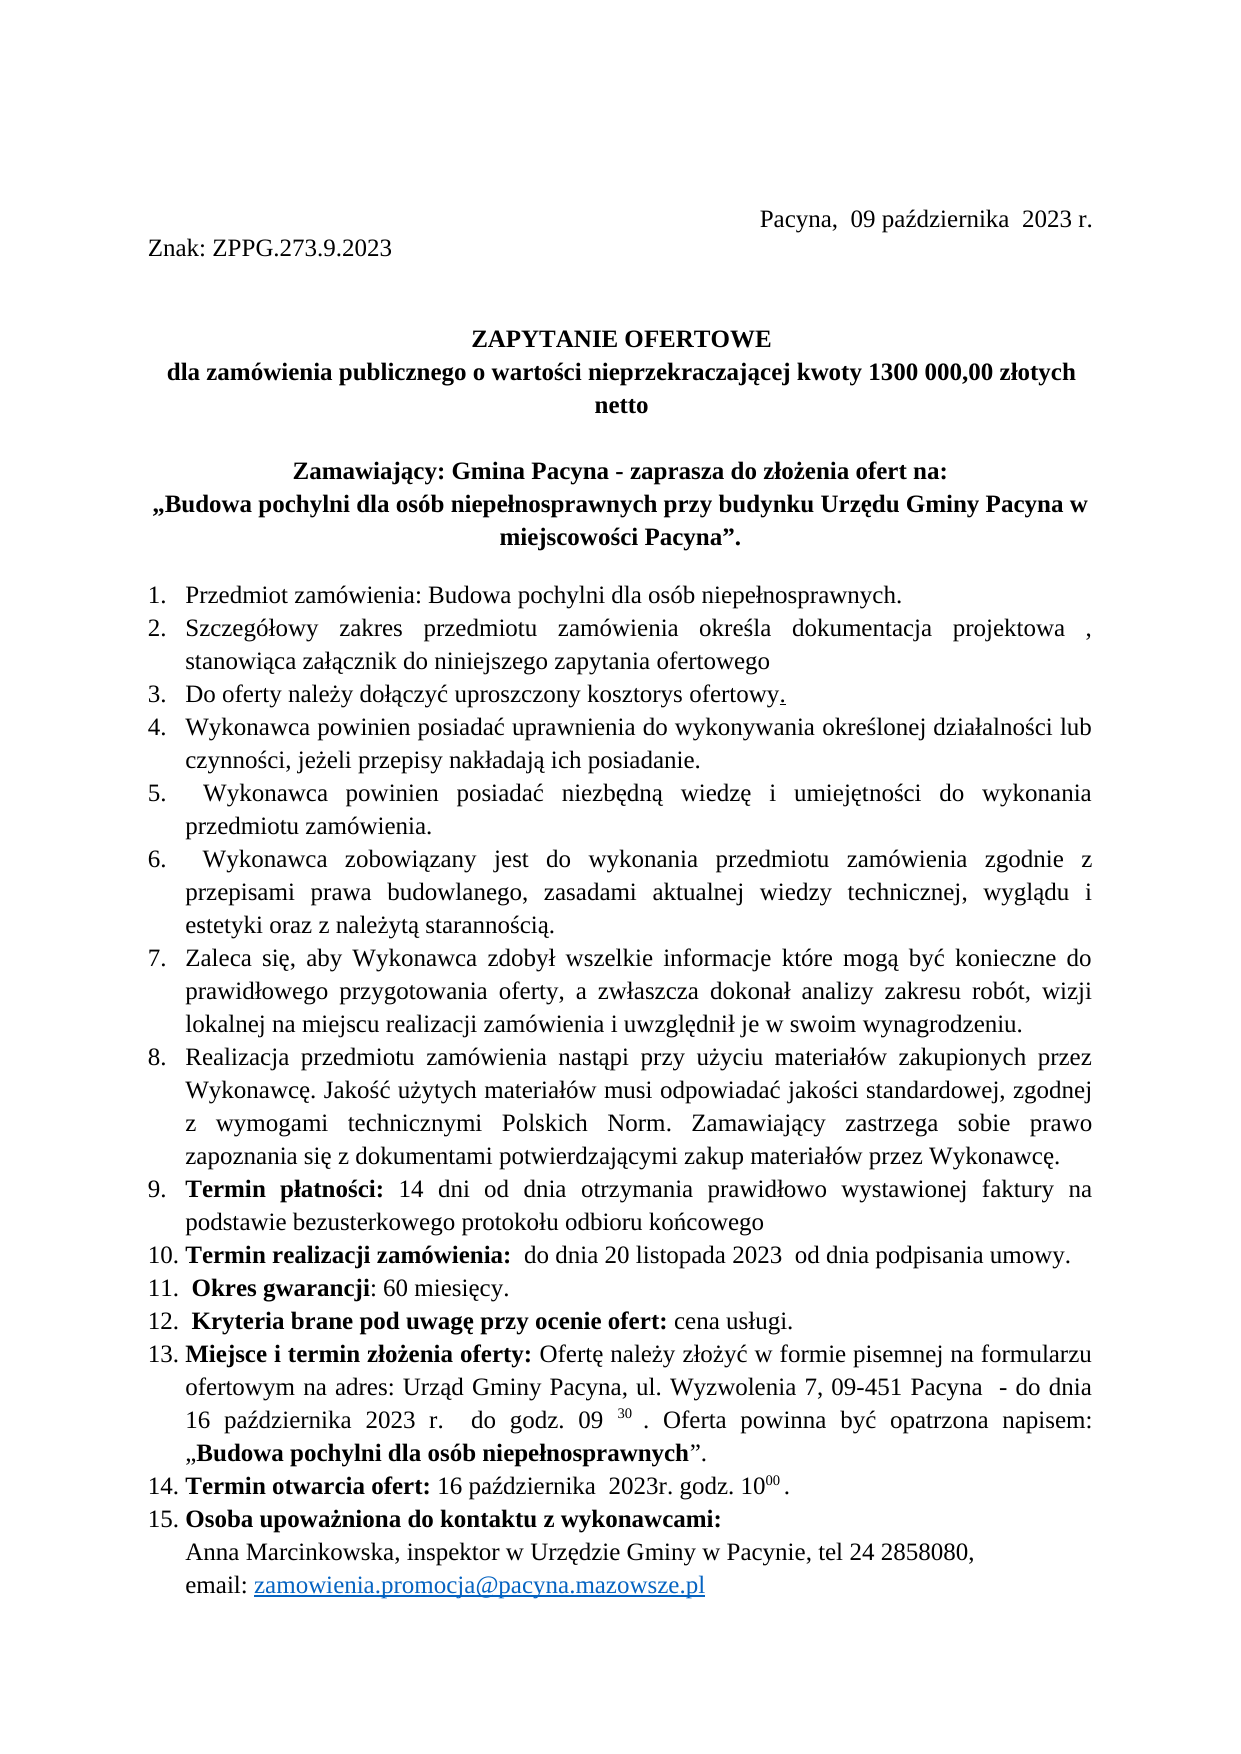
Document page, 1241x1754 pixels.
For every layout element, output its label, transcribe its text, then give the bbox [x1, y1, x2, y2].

list email: zamowienia.promocja@pacyna.mazowsze.pl [185, 1570, 1093, 1599]
list Przedmiot zamówienia: Budowa pochylni dla osób niepełnosprawnych. [148, 580, 1093, 608]
list Wykonawca zobowiązany jest do wykonania przedmiotu zamówienia zgodnie z przepisami prawa budowlanego, zasadami aktualnej wiedzy technicznej, wyglądu i estetyki oraz z należytą starannością. [148, 844, 1093, 939]
text ZAPYTANIE OFERTOWE [150, 324, 1093, 352]
text Zamawiający: Gmina Pacyna - zaprasza do złożenia ofert na: [148, 456, 1093, 484]
list Zaleca się, aby Wykonawca zdobył wszelkie informacje które mogą być konieczne do prawidłowego przygotowania oferty, a zwłaszcza dokonał analizy zakresu robót, wizji lokalnej na miejscu realizacji zamówienia i uwzględnił je w swoim wynagrodzeniu. [148, 943, 1093, 1038]
list Miejsce i termin złożenia oferty: Ofertę należy złożyć w formie pisemnej na formularzu ofertowym na adres: Urząd Gminy Pacyna, ul. Wyzwolenia 7, 09-451 Pacyna - do dnia 16 października 2023 r. do godz. 09 30 . Oferta powinna być opatrzona napisem: „Budowa pochylni dla osób niepełnosprawnych”. [148, 1339, 1093, 1467]
list Wykonawca powinien posiadać uprawnienia do wykonywania określonej działalności lub czynności, jeżeli przepisy nakładają ich posiadanie. [148, 712, 1093, 774]
list Do oferty należy dołączyć uproszczony kosztorys ofertowy. [148, 679, 1093, 708]
text Pacyna, 09 października 2023 r. [148, 204, 1093, 233]
list Wykonawca powinien posiadać niezbędną wiedzę i umiejętności do wykonania przedmiotu zamówienia. [148, 778, 1093, 840]
list Termin płatności: 14 dni od dnia otrzymania prawidłowo wystawionej faktury na podstawie bezusterkowego protokołu odbioru końcowego [148, 1174, 1093, 1236]
list Termin otwarcia ofert: 16 października 2023r. godz. 1000 . [148, 1471, 1093, 1500]
text Znak: ZPPG.273.9.2023 [148, 233, 1093, 262]
list Anna Marcinkowska, inspektor w Urzędzie Gminy w Pacynie, tel 24 2858080, [185, 1537, 1093, 1566]
list Szczegółowy zakres przedmiotu zamówienia określa dokumentacja projektowa , stanowiąca załącznik do niniejszego zapytania ofertowego [148, 613, 1093, 674]
list Termin realizacji zamówienia: do dnia 20 listopada 2023 od dnia podpisania umowy. [148, 1240, 1093, 1269]
list Kryteria brane pod uwagę przy ocenie ofert: cena usługi. [148, 1306, 1093, 1335]
list Realizacja przedmiotu zamówienia nastąpi przy użyciu materiałów zakupionych przez Wykonawcę. Jakość użytych materiałów musi odpowiadać jakości standardowej, zgodnej z wymogami technicznymi Polskich Norm. Zamawiający zastrzega sobie prawo zapoznania się z dokumentami potwierdzającymi zakup materiałów przez Wykonawcę. [148, 1042, 1093, 1170]
list Okres gwarancji: 60 miesięcy. [148, 1273, 1093, 1302]
list Osoba upoważniona do kontaktu z wykonawcami: [148, 1504, 1093, 1533]
text dla zamówienia publicznego o wartości nieprzekraczającej kwoty 1300 000,00 złotych netto [150, 357, 1093, 418]
text „Budowa pochylni dla osób niepełnosprawnych przy budynku Urzędu Gminy Pacyna w miejscowości Pacyna”. [148, 489, 1093, 551]
